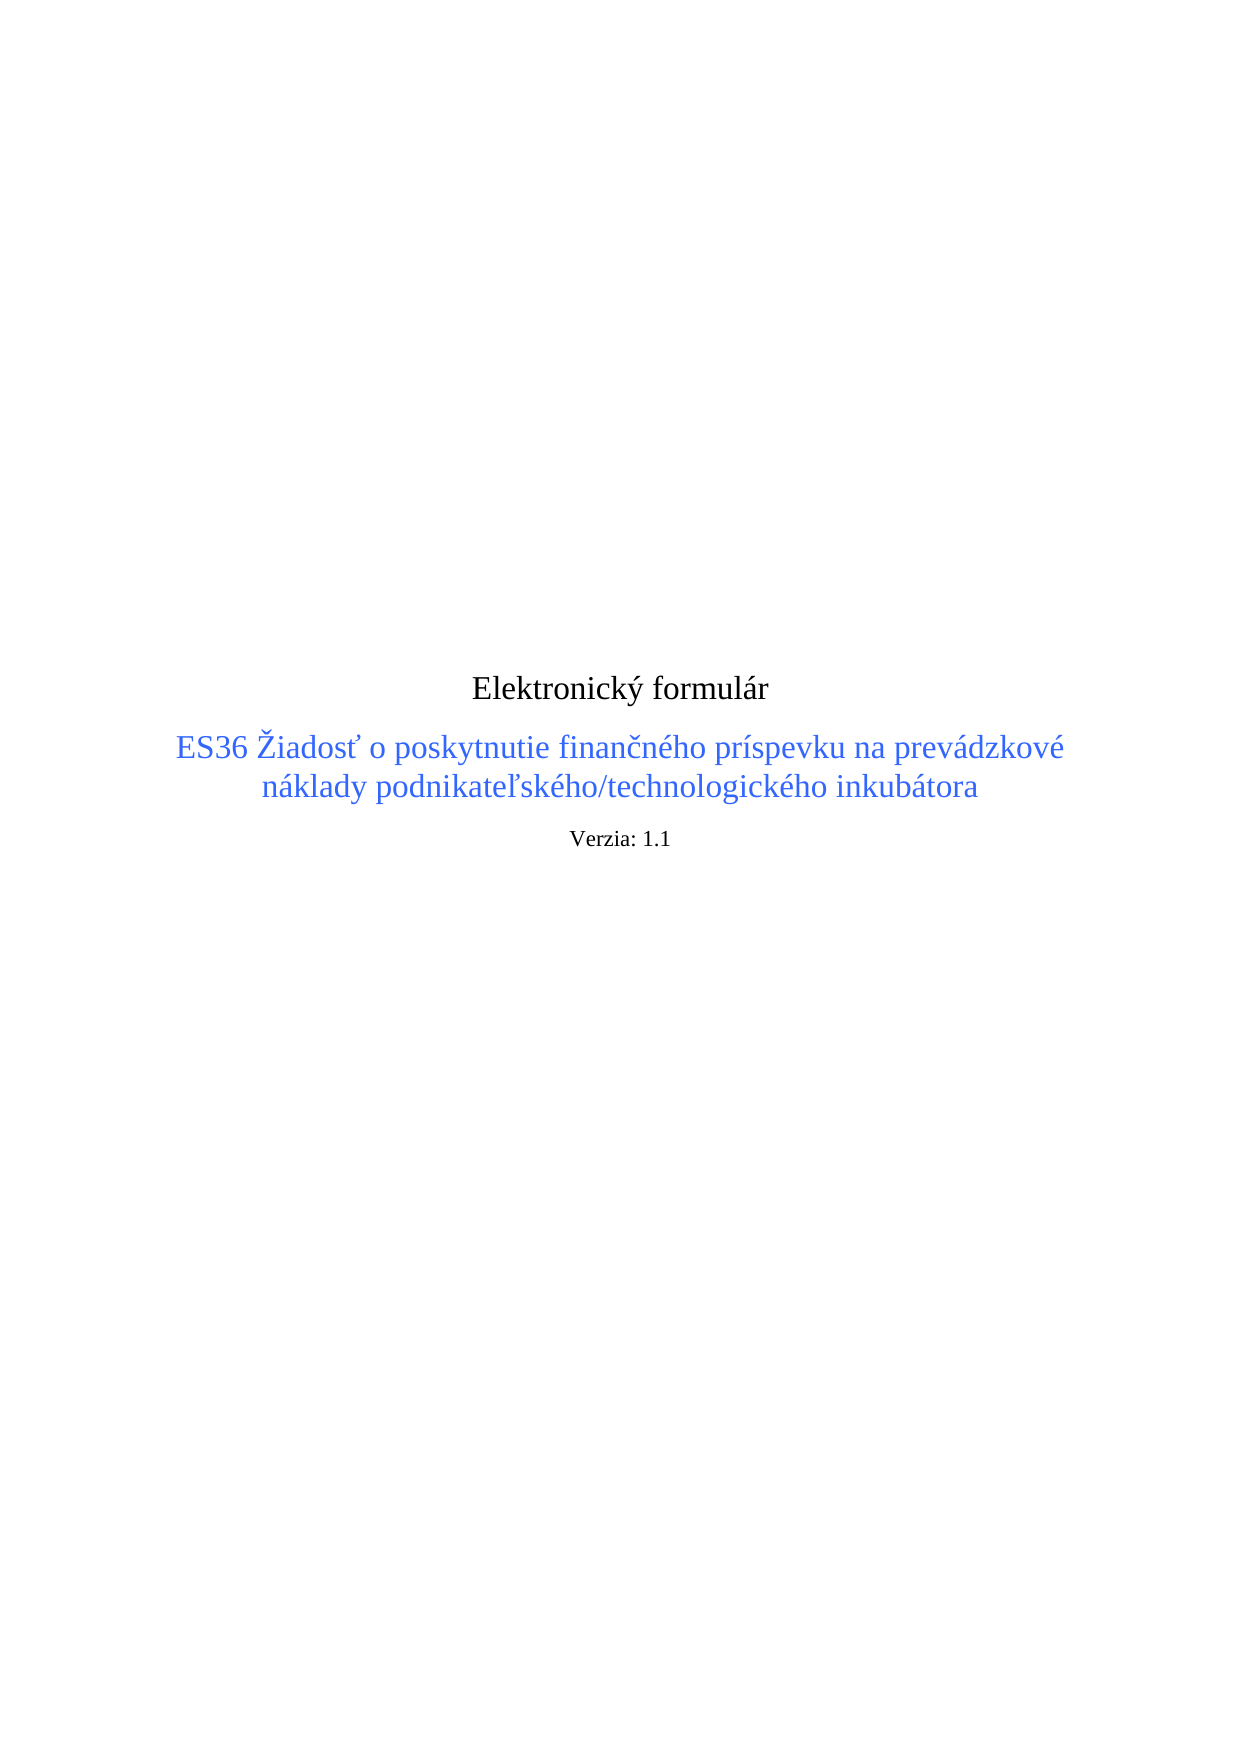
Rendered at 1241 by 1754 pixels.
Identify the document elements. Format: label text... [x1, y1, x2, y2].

text ES36 Žiadosť o poskytnutie finančného príspevku na prevádzkové náklady podnikateľského/technologického inkubátora [148, 728, 1093, 804]
text Elektronický formulár [148, 668, 1093, 707]
text Verzia: 1.1 [148, 825, 1093, 851]
